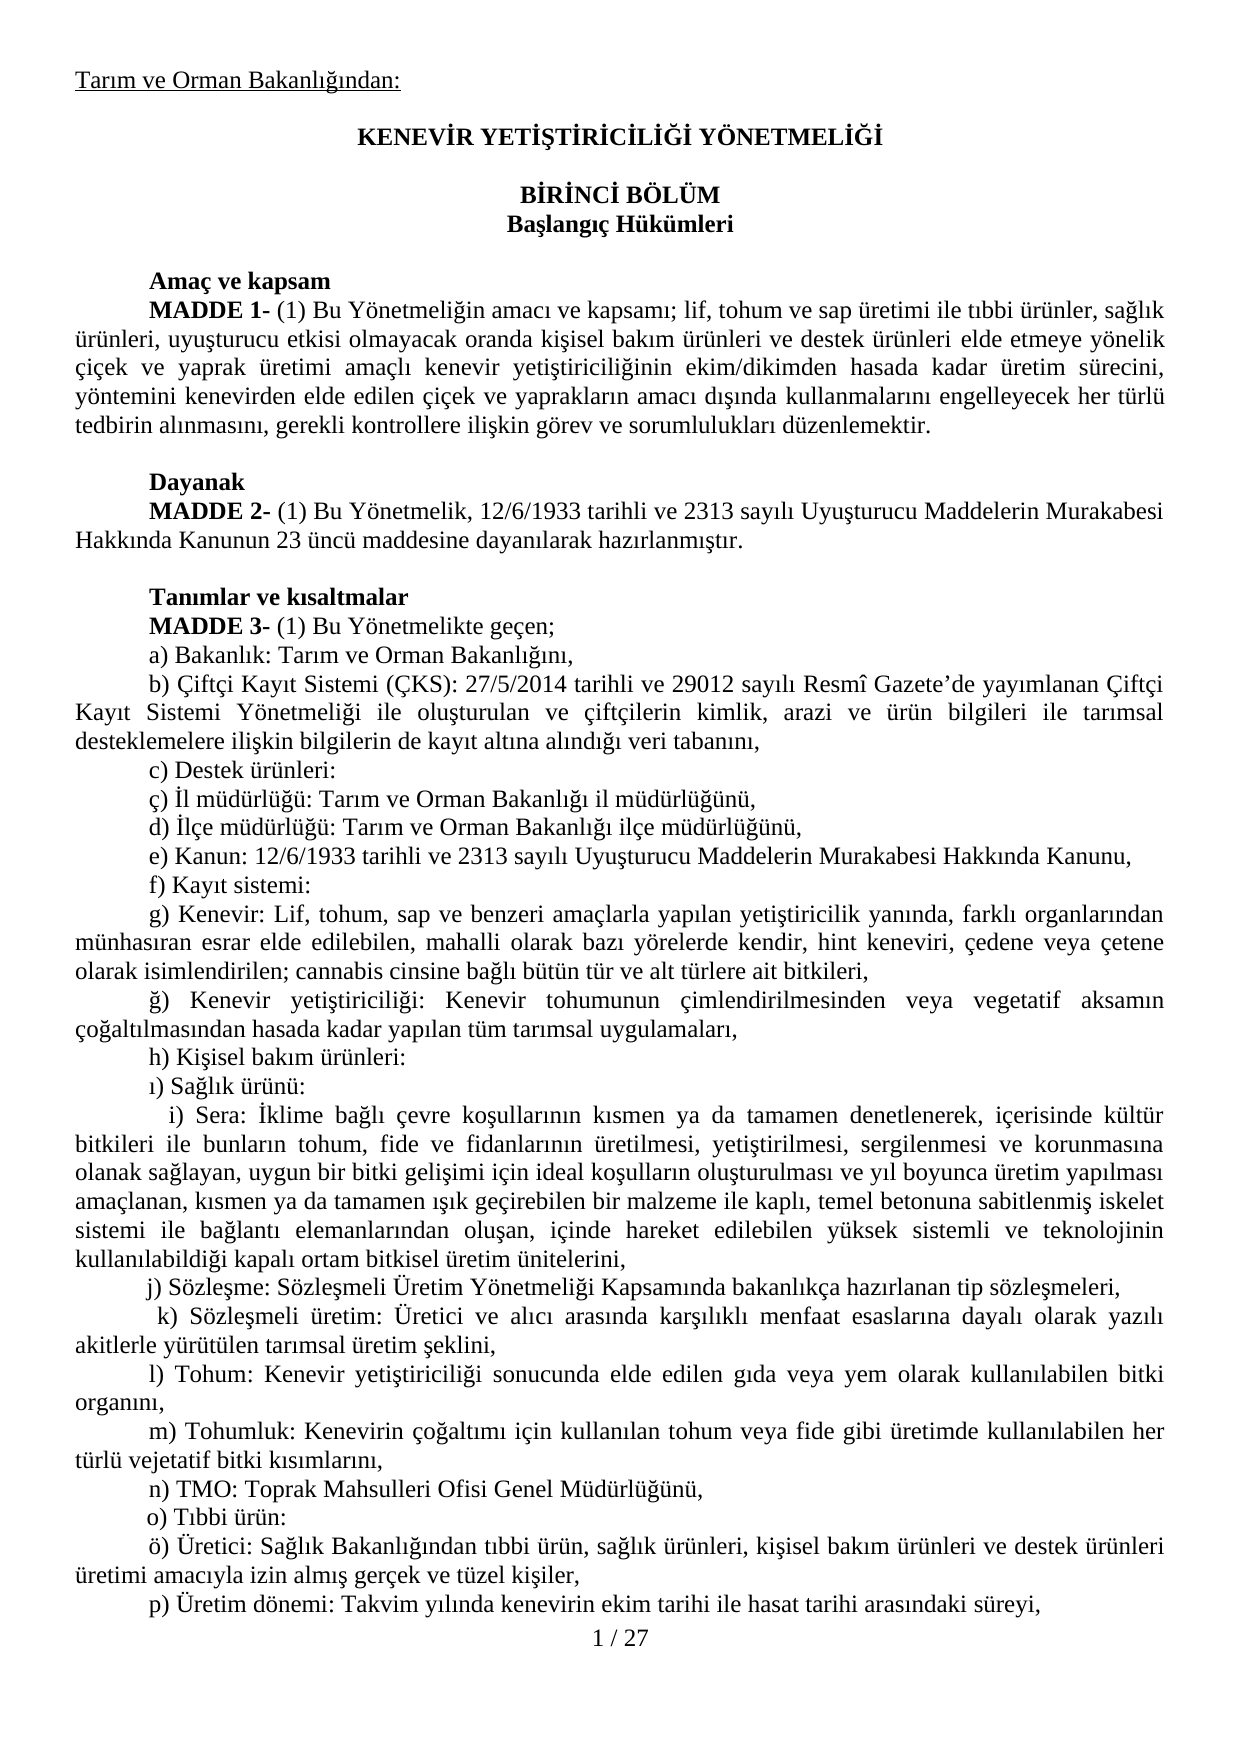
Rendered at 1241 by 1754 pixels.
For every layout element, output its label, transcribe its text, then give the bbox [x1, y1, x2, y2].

text BİRİNCİ BÖLÜM [75, 180, 1165, 209]
text i) Sera: İklime bağlı çevre koşullarının kısmen ya da tamamen denetlenerek, içerisinde kültür bitkileri ile bunların tohum, fide ve fidanlarının üretilmesi, yetiştirilmesi, sergilenmesi ve korunmasına olanak sağlayan, uygun bir bitki gelişimi için ideal koşulların oluşturulması ve yıl boyunca üretim yapılması amaçlanan, kısmen ya da tamamen ışık geçirebilen bir malzeme ile kaplı, temel betonuna sabitlenmiş iskelet sistemi ile bağlantı elemanlarından oluşan, içinde hareket edilebilen yüksek sistemli ve teknolojinin kullanılabildiği kapalı ortam bitkisel üretim ünitelerini, [75, 1100, 1165, 1272]
text ğ) Kenevir yetiştiriciliği: Kenevir tohumunun çimlendirilmesinden veya vegetatif aksamın çoğaltılmasından hasada kadar yapılan tüm tarımsal uygulamaları, [75, 985, 1165, 1042]
text ö) Üretici: Sağlık Bakanlığından tıbbi ürün, sağlık ürünleri, kişisel bakım ürünleri ve destek ürünleri üretimi amacıyla izin almış gerçek ve tüzel kişiler, [75, 1531, 1165, 1589]
text MADDE 2- (1) Bu Yönetmelik, 12/6/1933 tarihli ve 2313 sayılı Uyuşturucu Maddelerin Murakabesi Hakkında Kanunun 23 üncü maddesine dayanılarak hazırlanmıştır. [75, 496, 1165, 554]
text Tanımlar ve kısaltmalar [75, 582, 1165, 611]
text c) Destek ürünleri: [75, 755, 1165, 784]
text e) Kanun: 12/6/1933 tarihli ve 2313 sayılı Uyuşturucu Maddelerin Murakabesi Hakkında Kanunu, [75, 841, 1165, 870]
text Dayanak [75, 467, 1165, 496]
text n) TMO: Toprak Mahsulleri Ofisi Genel Müdürlüğünü, [75, 1474, 1165, 1502]
text KENEVİR YETİŞTİRİCİLİĞİ YÖNETMELİĞİ [75, 122, 1165, 151]
text k) Sözleşmeli üretim: Üretici ve alıcı arasında karşılıklı menfaat esaslarına dayalı olarak yazılı akitlerle yürütülen tarımsal üretim şeklini, [75, 1301, 1165, 1359]
text Başlangıç Hükümleri [75, 209, 1165, 237]
text f) Kayıt sistemi: [149, 870, 1165, 899]
text a) Bakanlık: Tarım ve Orman Bakanlığını, [75, 640, 1165, 669]
text ç) İl müdürlüğü: Tarım ve Orman Bakanlığı il müdürlüğünü, [75, 784, 1165, 812]
text p) Üretim dönemi: Takvim yılında kenevirin ekim tarihi ile hasat tarihi arasındaki süreyi, [75, 1589, 1165, 1617]
text j) Sözleşme: Sözleşmeli Üretim Yönetmeliği Kapsamında bakanlıkça hazırlanan tip sözleşmeleri, [75, 1272, 1165, 1301]
text g) Kenevir: Lif, tohum, sap ve benzeri amaçlarla yapılan yetiştiricilik yanında, farklı organlarından münhasıran esrar elde edilebilen, mahalli olarak bazı yörelerde kendir, hint keneviri, çedene veya çetene olarak isimlendirilen; cannabis cinsine bağlı bütün tür ve alt türlere ait bitkileri, [75, 899, 1165, 985]
text m) Tohumluk: Kenevirin çoğaltımı için kullanılan tohum veya fide gibi üretimde kullanılabilen her türlü vejetatif bitki kısımlarını, [75, 1416, 1165, 1474]
text MADDE 3- (1) Bu Yönetmelikte geçen; [75, 611, 1165, 640]
text Amaç ve kapsam [75, 266, 1165, 295]
text ı) Sağlık ürünü: [149, 1071, 1165, 1100]
text b) Çiftçi Kayıt Sistemi (ÇKS): 27/5/2014 tarihli ve 29012 sayılı Resmî Gazete’de yayımlanan Çiftçi Kayıt Sistemi Yönetmeliği ile oluşturulan ve çiftçilerin kimlik, arazi ve ürün bilgileri ile tarımsal desteklemelere ilişkin bilgilerin de kayıt altına alındığı veri tabanını, [75, 669, 1165, 755]
text MADDE 1- (1) Bu Yönetmeliğin amacı ve kapsamı; lif, tohum ve sap üretimi ile tıbbi ürünler, sağlık ürünleri, uyuşturucu etkisi olmayacak oranda kişisel bakım ürünleri ve destek ürünleri elde etmeye yönelik çiçek ve yaprak üretimi amaçlı kenevir yetiştiriciliğinin ekim/dikimden hasada kadar üretim sürecini, yöntemini kenevirden elde edilen çiçek ve yaprakların amacı dışında kullanmalarını engelleyecek her türlü tedbirin alınmasını, gerekli kontrollere ilişkin görev ve sorumlulukları düzenlemektir. [75, 295, 1165, 439]
text Tarım ve Orman Bakanlığından: [75, 65, 1165, 94]
text d) İlçe müdürlüğü: Tarım ve Orman Bakanlığı ilçe müdürlüğünü, [75, 812, 1165, 841]
text o) Tıbbi ürün: [75, 1502, 1165, 1531]
text l) Tohum: Kenevir yetiştiriciliği sonucunda elde edilen gıda veya yem olarak kullanılabilen bitki organını, [75, 1359, 1165, 1416]
text h) Kişisel bakım ürünleri: [75, 1042, 1165, 1071]
